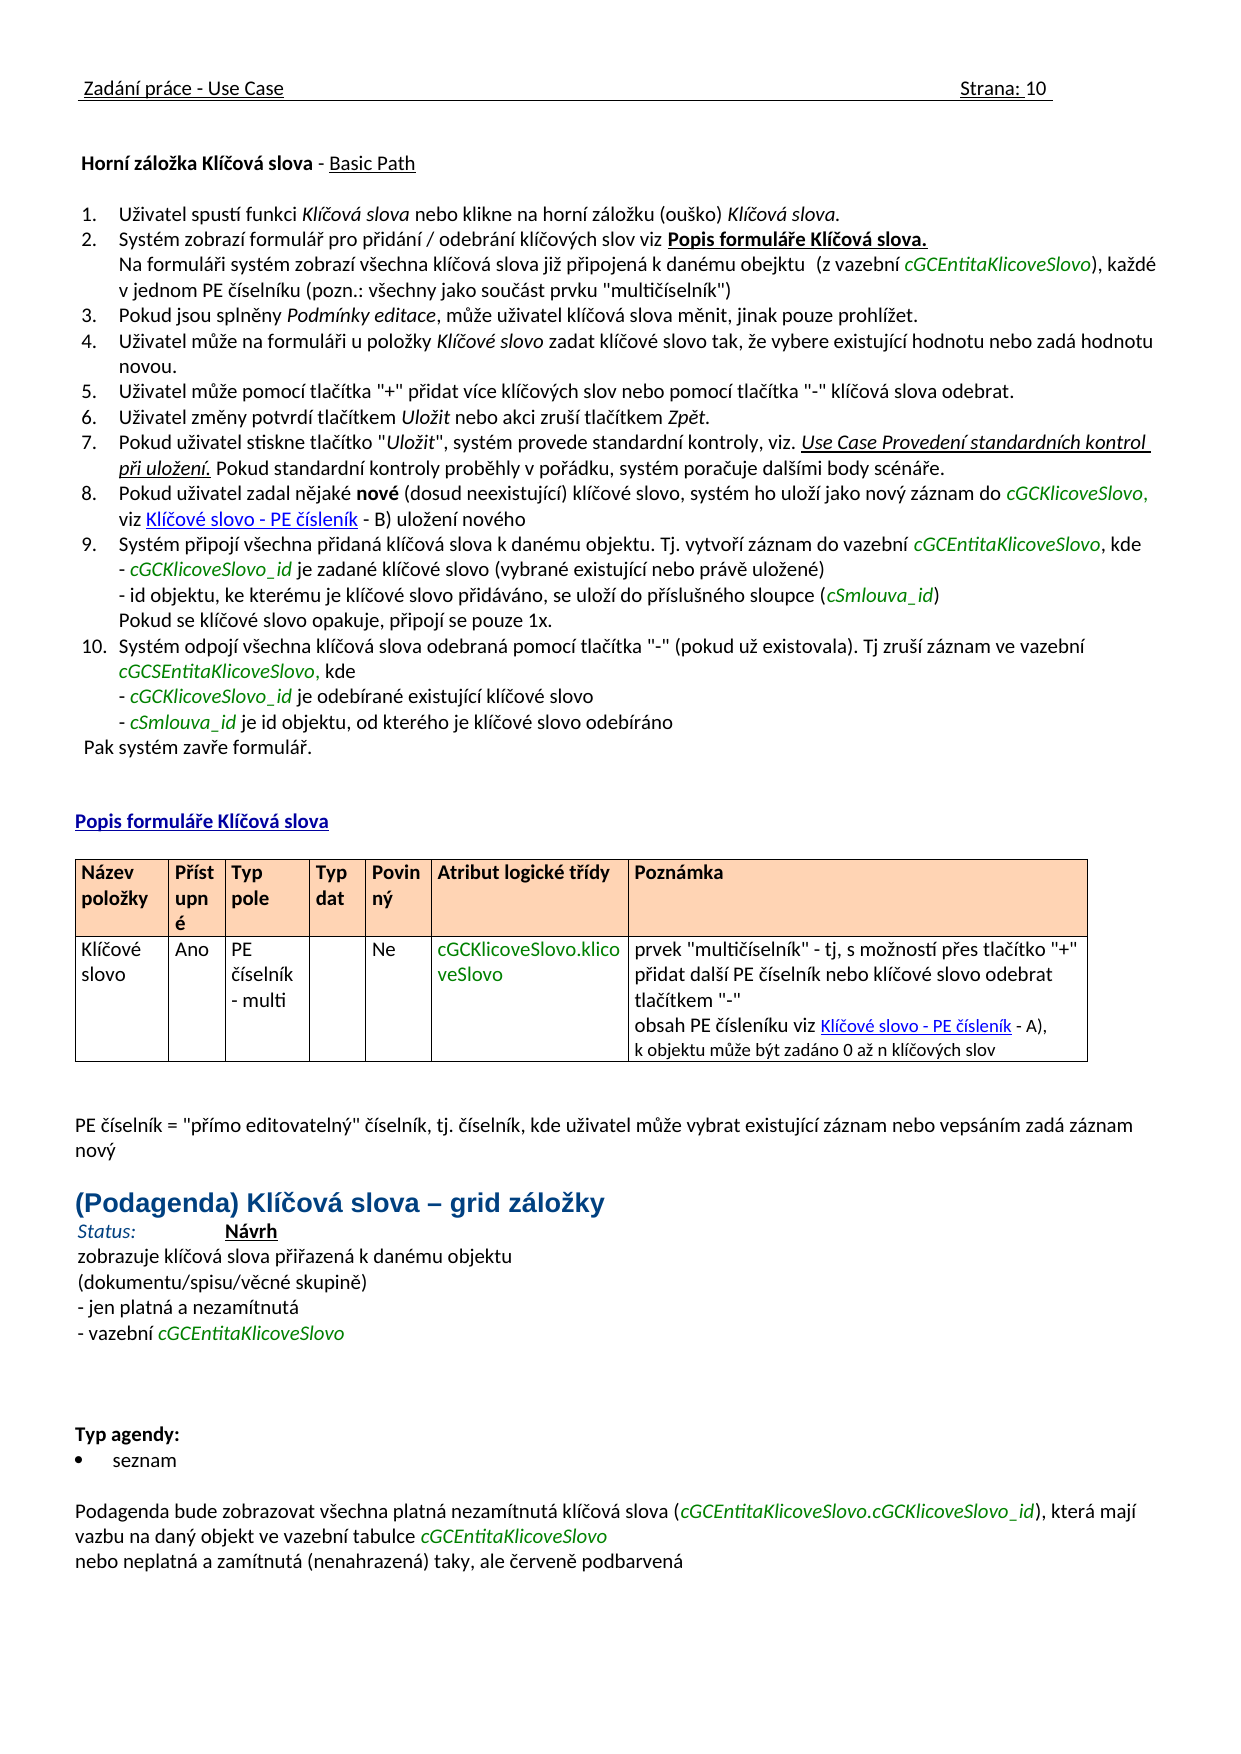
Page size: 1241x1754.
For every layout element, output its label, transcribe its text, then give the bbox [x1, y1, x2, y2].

text Status: Návrh [77, 1218, 1165, 1244]
text nebo neplatná a zamítnutá (nenahrazená) taky, ale červeně podbarvená [75, 1549, 1165, 1574]
table_cell cGCKlicoveSlovo.klicoveSlovo [432, 937, 628, 1061]
text Podagenda bude zobrazovat všechna platná nezamítnutá klíčová slova (cGCEntitaKlicoveSlovo.cGCKlicoveSlovo_id), která mají vazbu na daný objekt ve vazební tabulce cGCEntitaKlicoveSlovo [75, 1498, 1165, 1549]
table_cell Horní záložka Klíčová slova - Basic Path Uživatel spustí funkci Klíčová slova nebo klikne na horní záložku (ouško) Klíčová slova. Systém zobrazí formulář pro přidání / odebrání klíčových slov viz Popis formuláře Klíčová slova. Na formuláři systém zobrazí všechna klíčová slova již připojená k danému obejktu (z vazební cGCEntitaKlicoveSlovo), každé v jednom PE číselníku (pozn.: všechny jako součást prvku "multičíselník") Pokud jsou splněny Podmínky editace, může uživatel klíčová slova měnit, jinak pouze prohlížet. Uživatel může na formuláři u položky Klíčové slovo zadat klíčové slovo tak, že vybere existující hodnotu nebo zadá hodnotu novou. Uživatel může pomocí tlačítka "+" přidat více klíčových slov nebo pomocí tlačítka "-" klíčová slova odebrat. Uživatel změny potvrdí tlačítkem Uložit nebo akci zruší tlačítkem Zpět. Pokud uživatel stiskne tlačítko "Uložit", systém provede standardní kontroly, viz. Use Case Provedení standardních kontrol při uložení. Pokud standardní kontroly proběhly v pořádku, systém poračuje dalšími body scénáře. Pokud uživatel zadal nějaké nové (dosud neexistující) klíčové slovo, systém ho uloží jako nový záznam do cGCKlicoveSlovo, viz Klíčové slovo - PE čísleník - B) uložení nového Systém připojí všechna přidaná klíčová slova k danému objektu. Tj. vytvoří záznam do vazební cGCEntitaKlicoveSlovo, kde - cGCKlicoveSlovo_id je zadané klíčové slovo (vybrané existující nebo právě uložené) - id objektu, ke kterému je klíčové slovo přidáváno, se uloží do příslušného sloupce (cSmlouva_id) Pokud se klíčové slovo opakuje, připojí se pouze 1x. Systém odpojí všechna klíčová slova odebraná pomocí tlačítka "-" (pokud už existovala). Tj zruší záznam ve vazební cGCSEntitaKlicoveSlovo, kde - cGCKlicoveSlovo_id je odebírané existující klíčové slovo - cSmlouva_id je id objektu, od kterého je klíčové slovo odebíráno Pak systém zavře formulář. [75, 150, 1165, 760]
table_cell Ano [169, 937, 225, 1061]
text (dokumentu/spisu/věcné skupině) [77, 1269, 1165, 1294]
text - vazební cGCEntitaKlicoveSlovo [77, 1320, 1165, 1345]
table_header Název položky [76, 860, 168, 936]
subtitle (Podagenda) Klíčová slova – grid záložky [75, 1187, 1165, 1218]
table_cell prvek "multičíselník" - tj, s možností přes tlačítko "+" přidat další PE číselník nebo klíčové slovo odebrat tlačítkem "-" obsah PE čísleníku viz Klíčové slovo - PE čísleník - A), k objektu může být zadáno 0 až n klíčových slov [629, 937, 1087, 1061]
table_cell Ne [366, 937, 431, 1061]
text PE číselník = "přímo editovatelný" číselník, tj. číselník, kde uživatel může vybrat existující záznam nebo vepsáním zadá záznam nový [75, 1112, 1165, 1163]
text Popis formuláře Klíčová slova [75, 808, 1165, 833]
text Typ agendy: [75, 1422, 1165, 1447]
table_header Typ dat [310, 860, 365, 936]
text zobrazuje klíčová slova přiřazená k danému objektu [77, 1244, 1165, 1269]
text - jen platná a nezamítnutá [77, 1294, 1165, 1320]
table_header Poznámka [629, 860, 1087, 936]
table_header Přístupné [169, 860, 225, 936]
table_cell [310, 937, 365, 1061]
table_cell PE číselník - multi [226, 937, 309, 1061]
table_header Povinný [366, 860, 431, 936]
table_header Atribut logické třídy [432, 860, 628, 936]
list seznam [75, 1447, 1165, 1472]
table_header Typ pole [226, 860, 309, 936]
table_cell Klíčové slovo [76, 937, 168, 1061]
